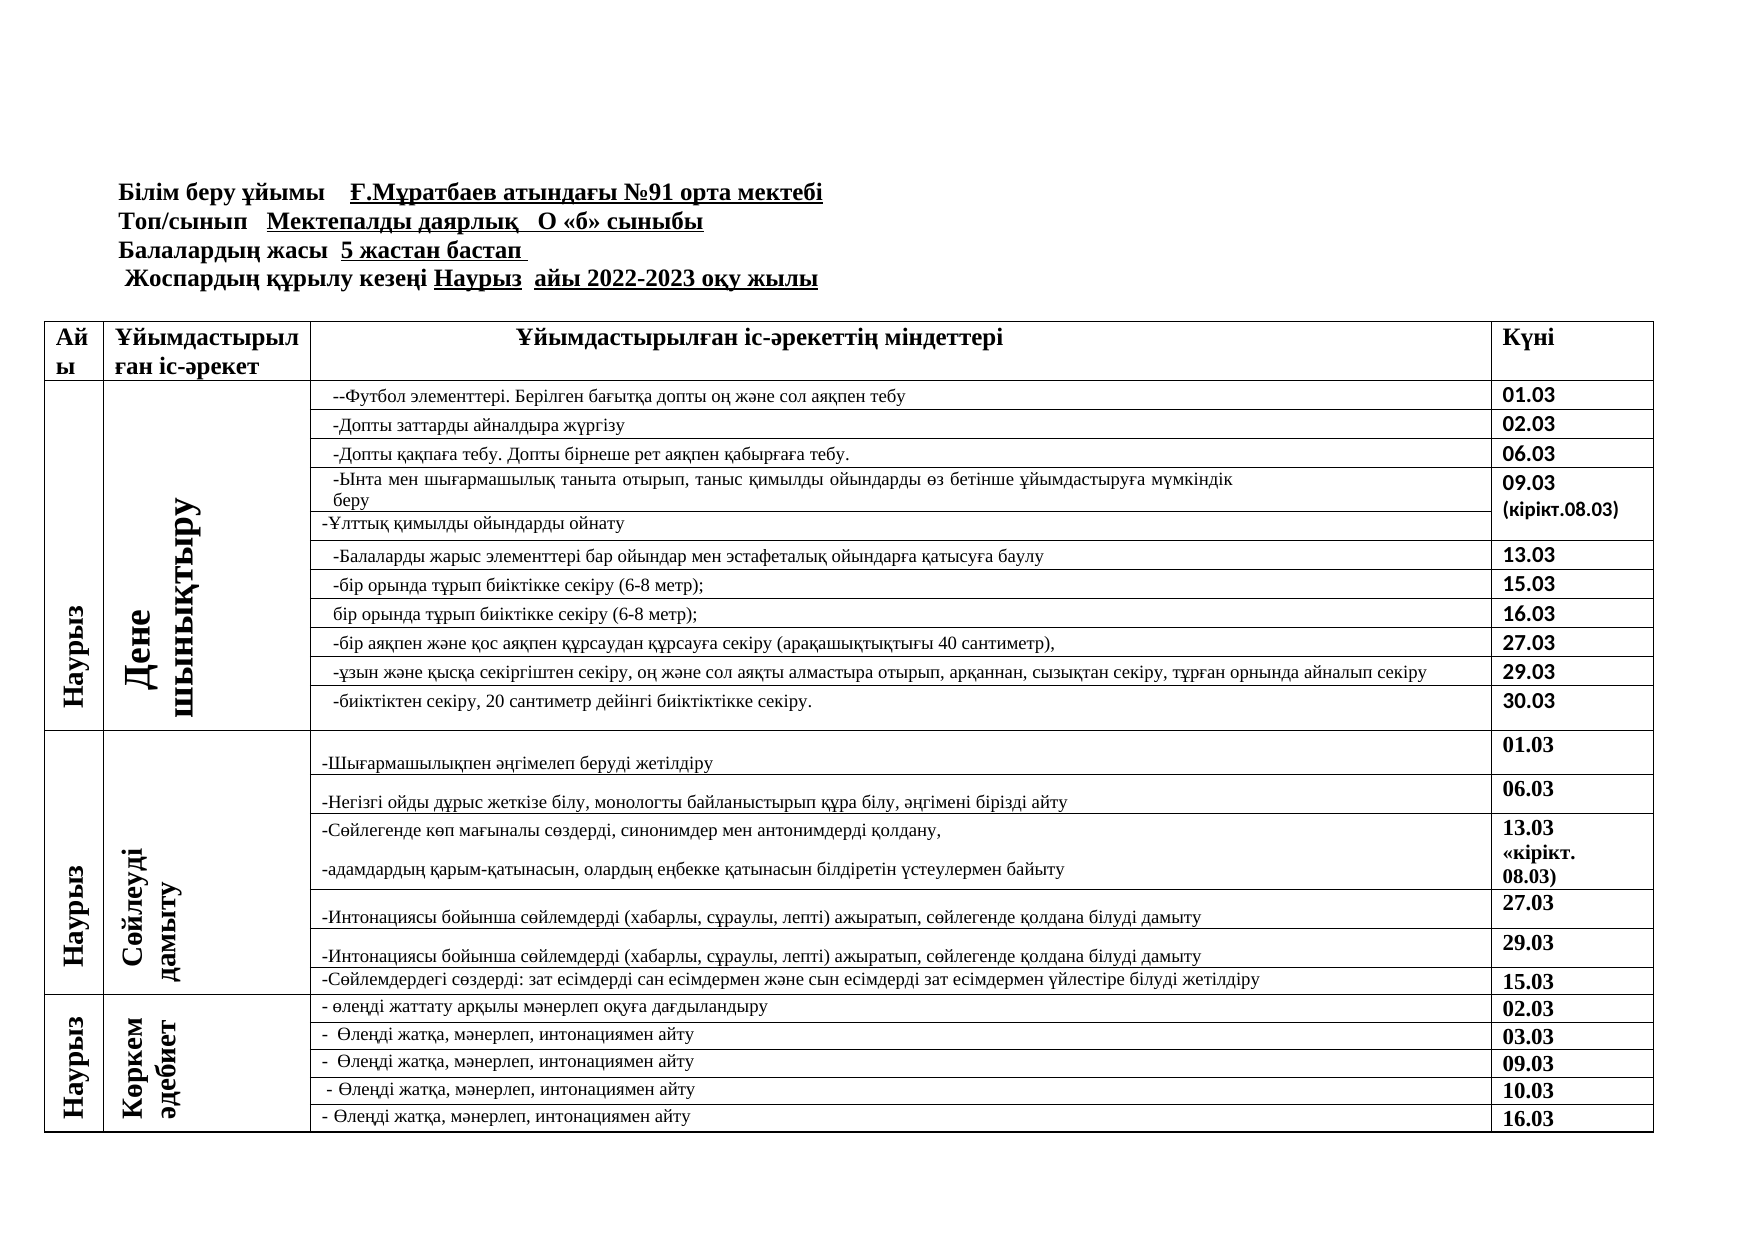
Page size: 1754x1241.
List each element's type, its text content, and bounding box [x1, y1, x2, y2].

table_cell -Допты қақпаға тебу. Допты бірнеше рет аяқпен қабырғаға тебу. [311, 439, 1491, 467]
table_cell 10.03 [1492, 1078, 1653, 1104]
table_cell Көркем әдебиет [104, 995, 310, 1131]
table_cell 15.03 [1492, 570, 1653, 598]
table_cell - өлеңді жаттату арқылы мəнерлеп оқуға дағдыландыру [311, 995, 1491, 1022]
table_cell 01.03 [1492, 381, 1653, 408]
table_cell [311, 1105, 1491, 1131]
table_cell -бір аяқпен және қос аяқпен құрсаудан құрсауға секіру (арақашықтықтығы 40 сантиметр), [311, 628, 1491, 656]
table_cell 09.03 (кірікт.08.03) [1492, 468, 1653, 539]
table_header Ұйымдастырылған іс-әрекет [104, 322, 310, 379]
table_cell 06.03 [1492, 439, 1653, 467]
table_cell -Ұлттық қимылды ойындарды ойнату [311, 512, 1255, 539]
table_cell 16.03 [1492, 1105, 1653, 1131]
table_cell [311, 1078, 1491, 1104]
table_cell 27.03 [1492, 628, 1653, 656]
table_cell 16.03 [1492, 599, 1653, 627]
table_cell -ұзын және қысқа секіргіштен секіру, оң және сол аяқты алмастыра отырып, арқаннан, сызықтан секіру, тұрған орнында айналып секіру [311, 657, 1491, 685]
table_cell 30.03 [1492, 686, 1653, 730]
table_cell -Ынта мен шығармашылық таныта отырып, таныс қимылды ойындарды өз бетінше ұйымдастыруға мүмкіндік беру [311, 468, 1255, 511]
table_cell 13.03 [1492, 541, 1653, 568]
table_cell Наурыз Қараша [45, 995, 103, 1131]
text Топ/сынып Мектепалды даярлық О «б» сыныбы [118, 206, 1636, 235]
table_header Ұйымдастырылған іс-әрекеттің міндеттері [311, 322, 1491, 379]
table_cell -Шығармашылықпен әңгімелеп беруді жетілдіру [311, 731, 1491, 774]
table_cell -Негізгі ойды дұрыс жеткізе білу, монологты байланыстырып құра білу, әңгімені бірізді айту [311, 775, 1491, 813]
table_cell [1255, 468, 1491, 511]
text Балалардың жасы 5 жастан бастап [118, 235, 1636, 263]
table_cell 15.03 [1492, 968, 1653, 994]
table_cell 06.03 [1492, 775, 1653, 813]
table_cell 03.03 [1492, 1023, 1653, 1049]
table_cell 01.03 [1492, 731, 1653, 774]
table_cell Наурыз желтоқсан [45, 731, 103, 994]
table_cell -Интонациясы бойынша сөйлемдерді (хабарлы, сұраулы, лепті) ажыратып, сөйлегенде қолдана білуді дамыту [311, 890, 1491, 928]
table_cell 02.03 [1492, 410, 1653, 438]
table_cell -Сөйлегенде көп мағыналы сөздерді, синонимдер мен антонимдерді қолдану, -адамдардың қарым-қатынасын, олардың еңбекке қатынасын білдіретін үстеулермен байыту [311, 814, 1491, 888]
table_cell 29.03 [1492, 657, 1653, 685]
table_cell 09.03 [1492, 1050, 1653, 1077]
table_cell 29.03 [1492, 929, 1653, 967]
table_header Айы [45, 322, 103, 379]
table_cell Наурыз Наурыз [45, 381, 103, 730]
table_cell 13.03 «кірікт. 08.03) [1492, 814, 1653, 888]
table_cell -Сөйлемдердегі сөздерді: зат есімдерді сан есімдермен және сын есімдерді зат есімдермен үйлестіре білуді жетілдіру [311, 968, 1491, 994]
table_cell -Балаларды жарыс элементтері бар ойындар мен эстафеталық ойындарға қатысуға баулу [311, 541, 1491, 568]
table_cell -Допты заттарды айналдыра жүргізу [311, 410, 1491, 438]
table_cell 27.03 [1492, 890, 1653, 928]
table_cell -бір орында тұрып биіктікке секіру (6-8 метр); [311, 570, 1491, 598]
table_cell бір орында тұрып биіктікке секіру (6-8 метр); [311, 599, 1491, 627]
text Жоспардың құрылу кезеңі Наурыз айы 2022-2023 оқу жылы [118, 263, 1636, 292]
text Білім беру ұйымы Ғ.Мұратбаев атындағы №91 орта мектебі [118, 177, 1636, 206]
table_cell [311, 1023, 1491, 1049]
table_cell -биіктіктен секіру, 20 сантиметр дейінгі биіктіктікке секіру. [311, 686, 1491, 730]
table_cell 02.03 [1492, 995, 1653, 1022]
table_cell Дене шынықтыру [104, 381, 310, 730]
table_header Күні [1492, 322, 1653, 379]
table_cell -Интонациясы бойынша сөйлемдерді (хабарлы, сұраулы, лепті) ажыратып, сөйлегенде қолдана білуді дамыту [311, 929, 1491, 967]
table_cell [1255, 512, 1491, 539]
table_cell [311, 1050, 1491, 1077]
table_cell Сөйлеуді дамыту [104, 731, 310, 994]
table_cell --Футбол элементтері. Берілген бағытқа допты оң және сол аяқпен тебу [311, 381, 1491, 408]
